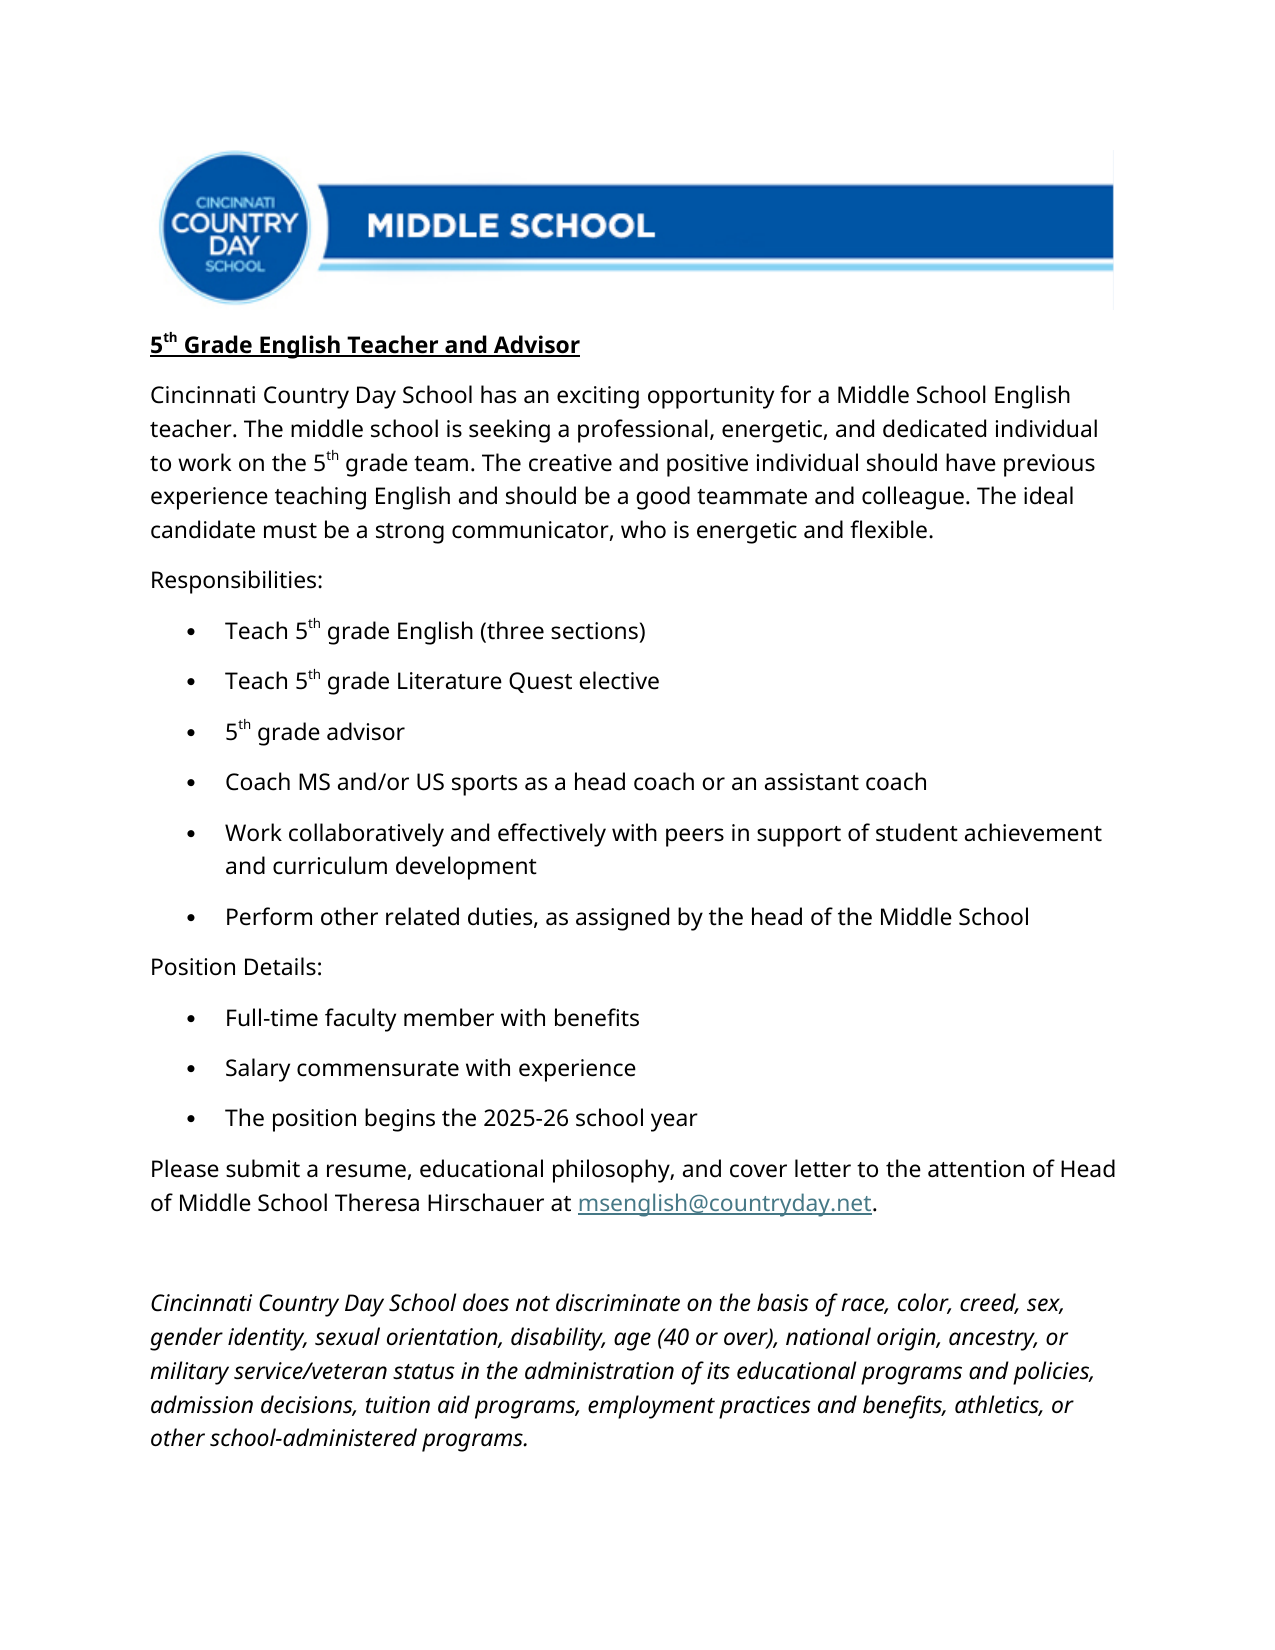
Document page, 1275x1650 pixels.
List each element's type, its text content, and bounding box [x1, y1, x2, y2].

text Please submit a resume, educational philosophy, and cover letter to the attention of Head of Middle School Theresa Hirschauer at msenglish@countryday.net. [150, 1153, 1125, 1218]
text Position Details: [150, 951, 1125, 982]
list Full-time faculty member with benefits [187, 1001, 1125, 1033]
text Responsibilities: [150, 564, 1125, 596]
text 5th Grade English Teacher and Advisor [150, 328, 1125, 360]
list Work collaboratively and effectively with peers in support of student achievement and curriculum development [187, 816, 1125, 881]
picture [150, 150, 1114, 310]
text Cincinnati Country Day School has an exciting opportunity for a Middle School English teacher. The middle school is seeking a professional, energetic, and dedicated individual to work on the 5th grade team. The creative and positive individual should have previous experience teaching English and should be a good teammate and colleague. The ideal candidate must be a strong communicator, who is energetic and flexible. [150, 379, 1125, 545]
list Perform other related duties, as assigned by the head of the Middle School [187, 901, 1125, 932]
list Teach 5th grade Literature Quest elective [187, 665, 1125, 696]
list The position begins the 2025-26 school year [187, 1102, 1125, 1133]
text Cincinnati Country Day School does not discriminate on the basis of race, color, creed, sex, gender identity, sexual orientation, disability, age (40 or over), national origin, ancestry, or military service/veteran status in the administration of its educational programs and policies, admission decisions, tuition aid programs, employment practices and benefits, athletics, or other school-administered programs. [150, 1287, 1125, 1453]
list Coach MS and/or US sports as a head coach or an assistant coach [187, 766, 1125, 797]
list Salary commensurate with experience [187, 1052, 1125, 1083]
list 5th grade advisor [187, 716, 1125, 747]
list Teach 5th grade English (three sections) [187, 615, 1125, 646]
